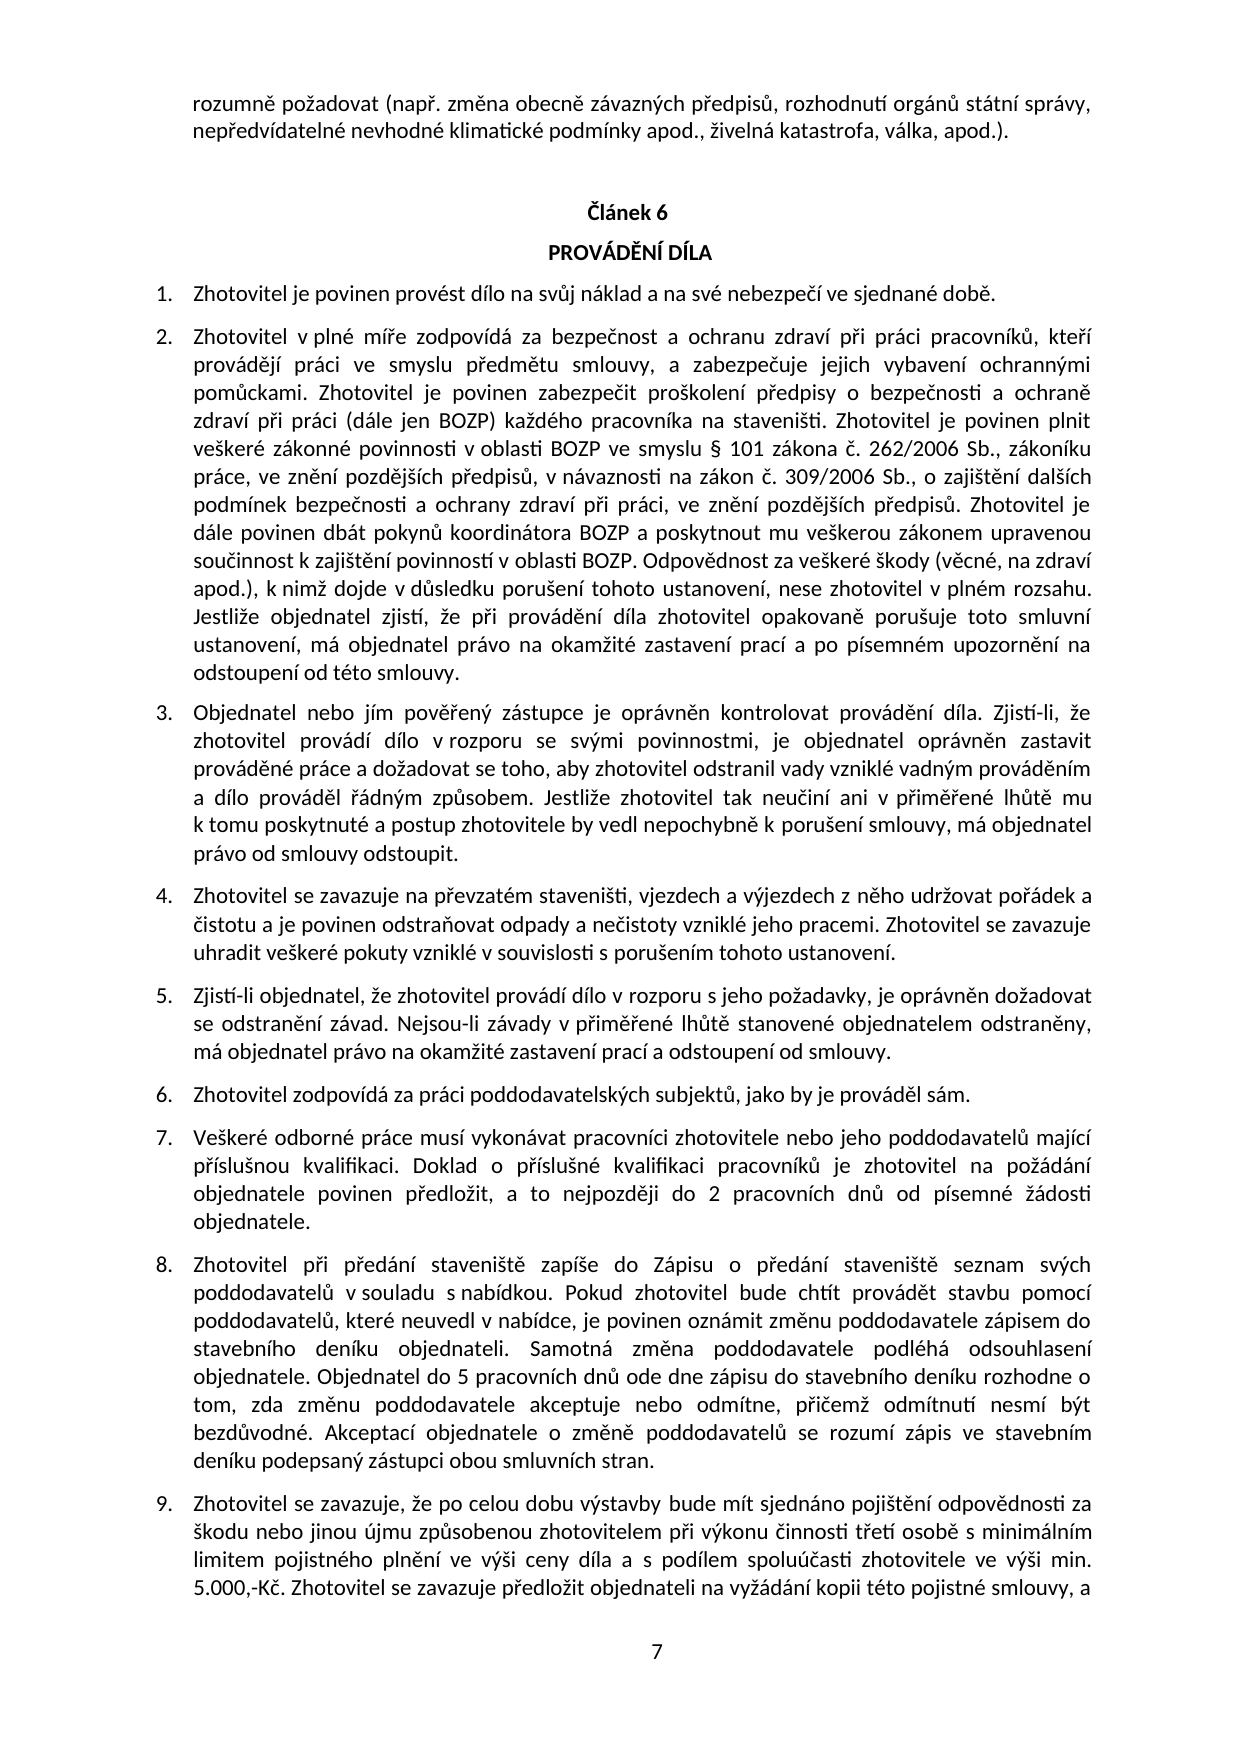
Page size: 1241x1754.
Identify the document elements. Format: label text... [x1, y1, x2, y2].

list Zhotovitel se zavazuje na převzatém staveništi, vjezdech a výjezdech z něho udržovat pořádek a čistotu a je povinen odstraňovat odpady a nečistoty vzniklé jeho pracemi. Zhotovitel se zavazuje uhradit veškeré pokuty vzniklé v souvislosti s porušením tohoto ustanovení. [156, 882, 1093, 966]
subtitle Článek 6 [162, 198, 1093, 226]
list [156, 1489, 1093, 1601]
list Veškeré odborné práce musí vykonávat pracovníci zhotovitele nebo jeho poddodavatelů mající příslušnou kvalifikaci. Doklad o příslušné kvalifikaci pracovníků je zhotovitel na požádání objednatele povinen předložit, a to nejpozději do 2 pracovních dnů od písemné žádosti objednatele. [156, 1123, 1093, 1235]
list Zhotovitel je povinen provést dílo na svůj náklad a na své nebezpečí ve sjednané době. [156, 279, 1093, 307]
list Zjistí-li objednatel, že zhotovitel provádí dílo v rozporu s jeho požadavky, je oprávněn dožadovat se odstranění závad. Nejsou-li závady v přiměřené lhůtě stanovené objednatelem odstraněny, má objednatel právo na okamžité zastavení prací a odstoupení od smlouvy. [156, 981, 1093, 1065]
list Zhotovitel v plné míře zodpovídá za bezpečnost a ochranu zdraví při práci pracovníků, kteří provádějí práci ve smyslu předmětu smlouvy, a zabezpečuje jejich vybavení ochrannými pomůckami. Zhotovitel je povinen zabezpečit proškolení předpisy o bezpečnosti a ochraně zdraví při práci (dále jen BOZP) každého pracovníka na staveništi. Zhotovitel je povinen plnit veškeré zákonné povinnosti v oblasti BOZP ve smyslu § 101 zákona č. 262/2006 Sb., zákoníku práce, ve znění pozdějších předpisů, v návaznosti na zákon č. 309/2006 Sb., o zajištění dalších podmínek bezpečnosti a ochrany zdraví při práci, ve znění pozdějších předpisů. Zhotovitel je dále povinen dbát pokynů koordinátora BOZP a poskytnout mu veškerou zákonem upravenou součinnost k zajištění povinností v oblasti BOZP. Odpovědnost za veškeré škody (věcné, na zdraví apod.), k nimž dojde v důsledku porušení tohoto ustanovení, nese zhotovitel v plném rozsahu. Jestliže objednatel zjistí, že při provádění díla zhotovitel opakovaně porušuje toto smluvní ustanovení, má objednatel právo na okamžité zastavení prací a po písemném upozornění na odstoupení od této smlouvy. [156, 322, 1093, 686]
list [155, 89, 1093, 145]
list Objednatel nebo jím pověřený zástupce je oprávněn kontrolovat provádění díla. Zjistí-li, že zhotovitel provádí dílo v rozporu se svými povinnostmi, je objednatel oprávněn zastavit prováděné práce a dožadovat se toho, aby zhotovitel odstranil vady vzniklé vadným prováděním a dílo prováděl řádným způsobem. Jestliže zhotovitel tak neučiní ani v přiměřené lhůtě mu k tomu poskytnuté a postup zhotovitele by vedl nepochybně k porušení smlouvy, má objednatel právo od smlouvy odstoupit. [156, 698, 1093, 867]
list Zhotovitel při předání staveniště zapíše do Zápisu o předání staveniště seznam svých poddodavatelů v souladu s nabídkou. Pokud zhotovitel bude chtít provádět stavbu pomocí poddodavatelů, které neuvedl v nabídce, je povinen oznámit změnu poddodavatele zápisem do stavebního deníku objednateli. Samotná změna poddodavatele podléhá odsouhlasení objednatele. Objednatel do 5 pracovních dnů ode dne zápisu do stavebního deníku rozhodne o tom, zda změnu poddodavatele akceptuje nebo odmítne, přičemž odmítnutí nesmí být bezdůvodné. Akceptací objednatele o změně poddodavatelů se rozumí zápis ve stavebním deníku podepsaný zástupci obou smluvních stran. [156, 1250, 1093, 1474]
list Zhotovitel zodpovídá za práci poddodavatelských subjektů, jako by je prováděl sám. [156, 1080, 1093, 1108]
text Provádění díla [162, 238, 1093, 266]
